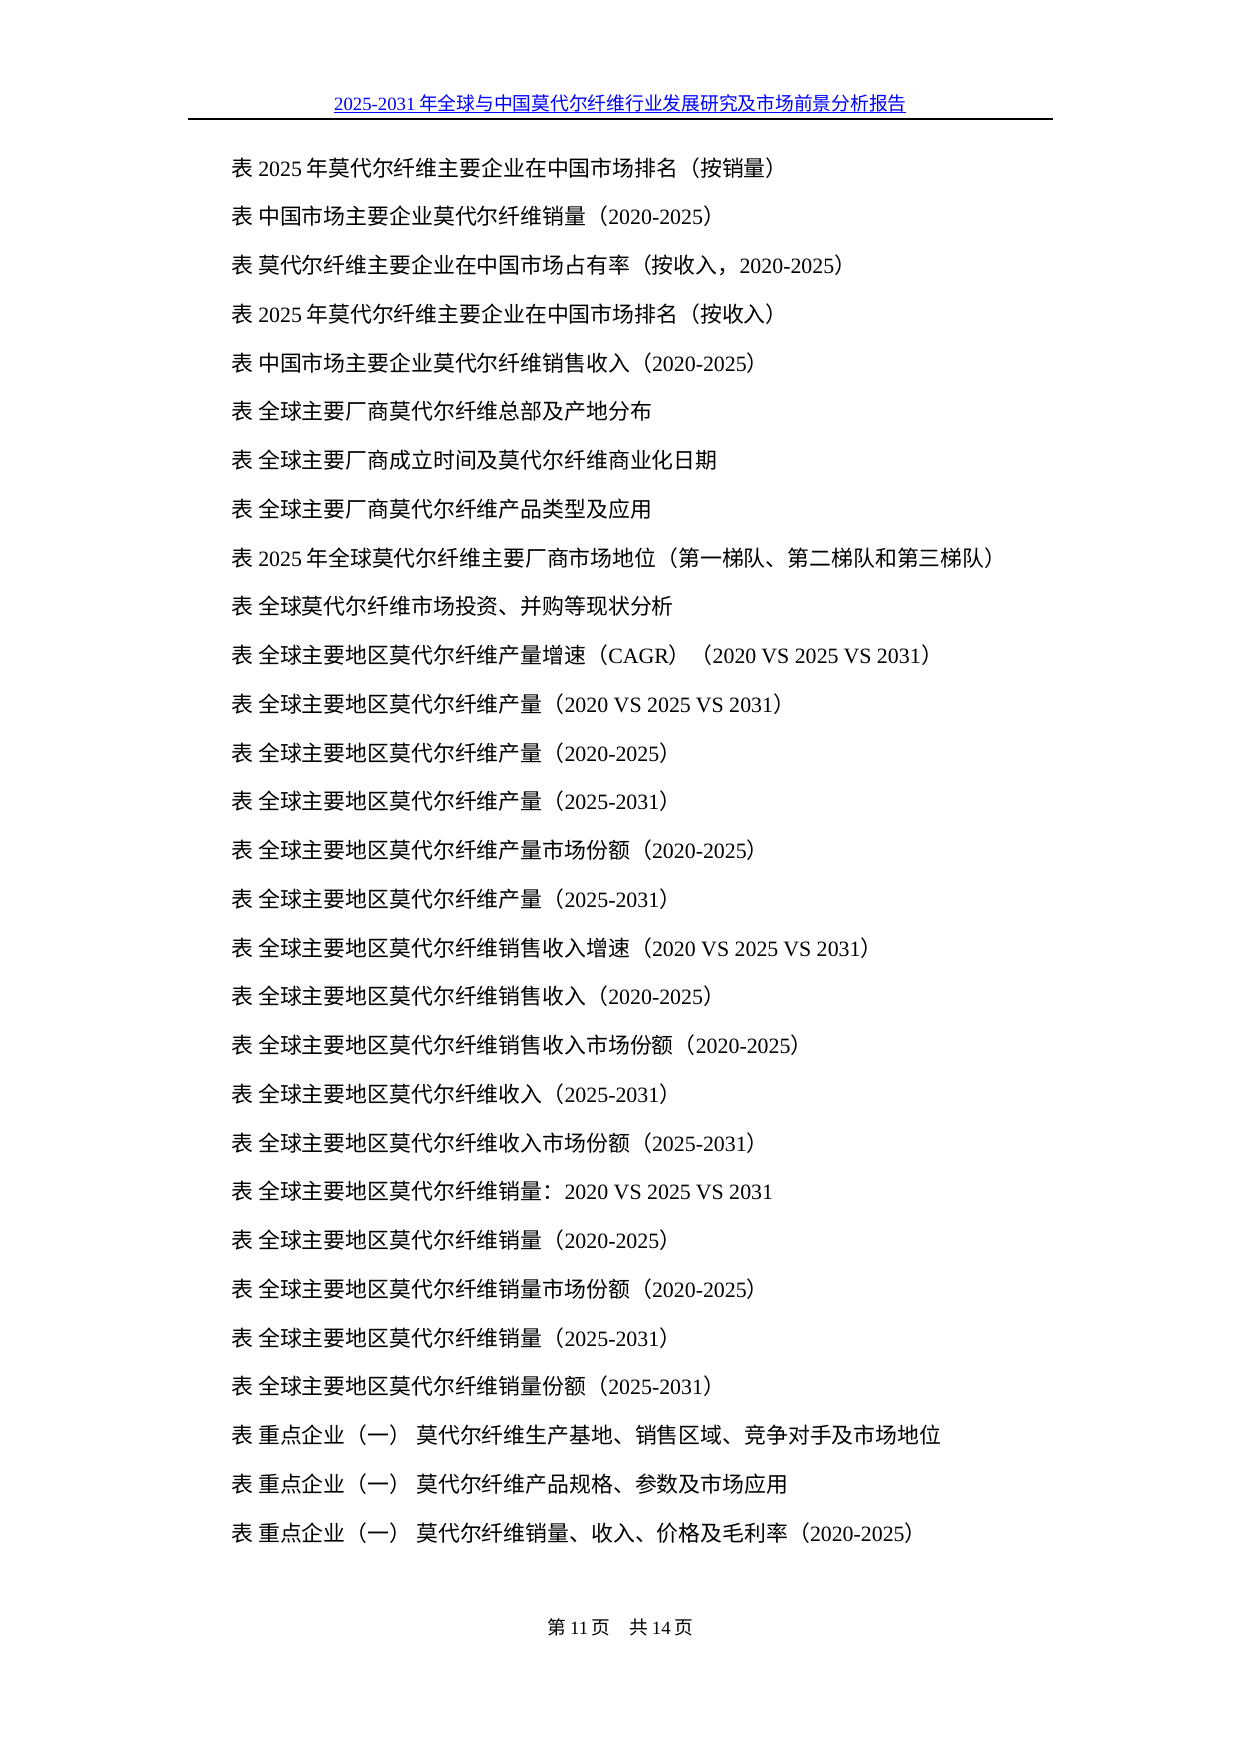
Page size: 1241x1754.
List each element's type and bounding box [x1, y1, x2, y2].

text [187, 150, 1053, 1548]
